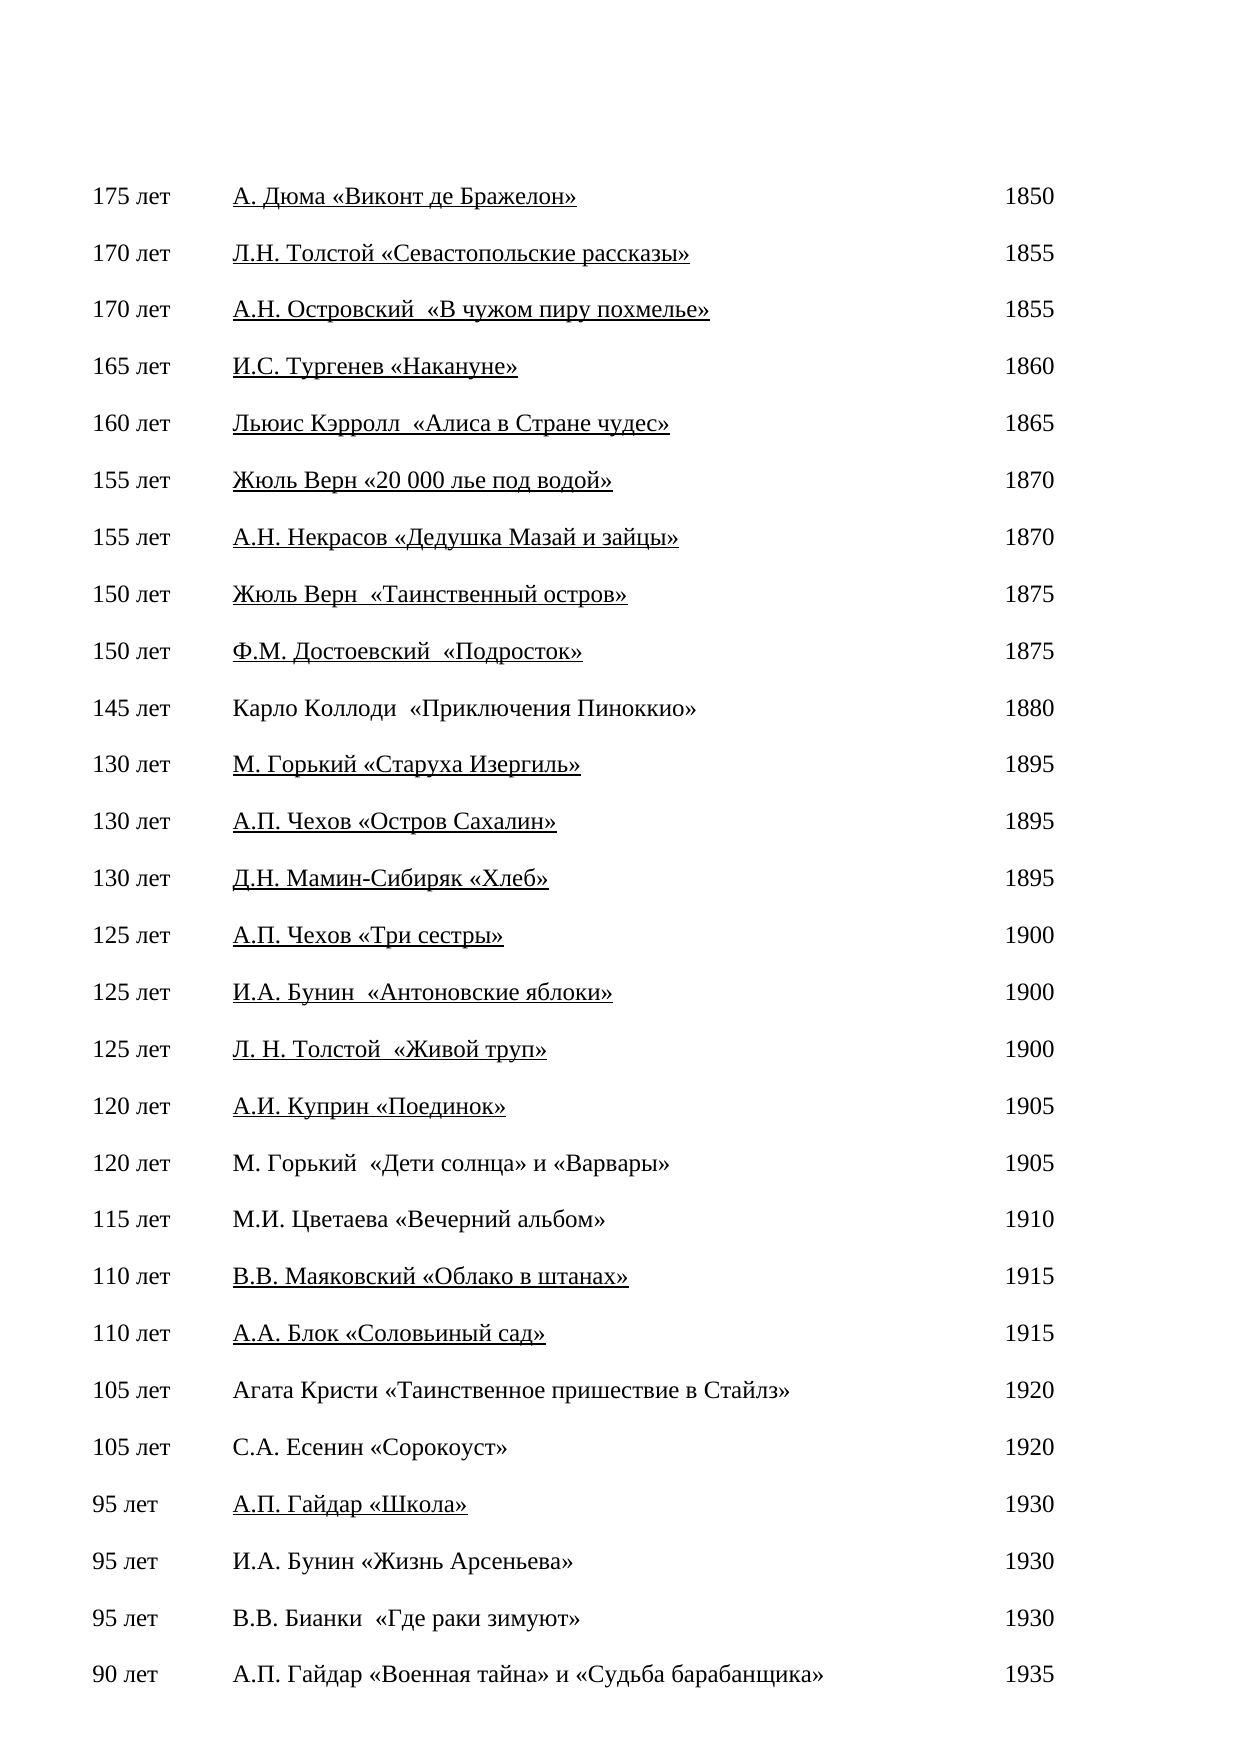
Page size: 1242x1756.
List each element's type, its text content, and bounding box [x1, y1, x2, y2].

table_cell 110 лет [61, 1247, 201, 1304]
table_cell 130 лет [61, 792, 201, 849]
table_cell А.Н. Островский «В чужом пиру похмелье» [201, 280, 973, 337]
table_cell 1875 [973, 565, 1109, 622]
table_cell 1855 [973, 280, 1109, 337]
table_cell 1920 [973, 1418, 1109, 1475]
table_cell 1915 [973, 1247, 1109, 1304]
table_cell В.В. Маяковский «Облако в штанах» [201, 1247, 973, 1304]
table_cell А.П. Чехов «Три сестры» [201, 906, 973, 963]
table_cell И.А. Бунин «Антоновские яблоки» [201, 963, 973, 1020]
table_cell 150 лет [61, 565, 201, 622]
table_cell 1920 [973, 1361, 1109, 1418]
table_cell 1915 [973, 1304, 1109, 1361]
table_cell 125 лет [61, 1020, 201, 1077]
table_cell 1900 [973, 963, 1109, 1020]
table_cell 175 лет [61, 167, 201, 223]
table_cell М. Горький «Дети солнца» и «Варвары» [201, 1134, 973, 1190]
table_cell 1905 [973, 1077, 1109, 1133]
table_cell 155 лет [61, 451, 201, 508]
table_cell 145 лет [61, 679, 201, 735]
table_cell Льюис Кэрролл «Алиса в Стране чудес» [201, 394, 973, 451]
table_cell 110 лет [61, 1304, 201, 1361]
table_cell И.А. Бунин «Жизнь Арсеньева» [201, 1532, 973, 1588]
table_cell Д.Н. Мамин-Сибиряк «Хлеб» [201, 849, 973, 906]
table_cell А.П. Чехов «Остров Сахалин» [201, 792, 973, 849]
table_cell 165 лет [61, 337, 201, 394]
table_cell 130 лет [61, 735, 201, 792]
table_cell 1855 [973, 224, 1109, 280]
table_cell 1880 [973, 679, 1109, 735]
table_cell 1900 [973, 1020, 1109, 1077]
table_cell А. Дюма «Виконт де Бражелон» [201, 167, 973, 223]
table_cell 1935 [973, 1645, 1109, 1702]
table_cell 170 лет [61, 224, 201, 280]
table_cell 1860 [973, 337, 1109, 394]
table_cell А.А. Блок «Соловьиный сад» [201, 1304, 973, 1361]
table_cell 120 лет [61, 1077, 201, 1133]
table_cell 130 лет [61, 849, 201, 906]
table_cell 155 лет [61, 508, 201, 565]
table_cell 90 лет [61, 1645, 201, 1702]
table_cell 1910 [973, 1190, 1109, 1247]
table_cell 1870 [973, 508, 1109, 565]
table_cell А.П. Гайдар «Военная тайна» и «Судьба барабанщика» [201, 1645, 973, 1702]
table_cell 1895 [973, 792, 1109, 849]
table_cell 160 лет [61, 394, 201, 451]
table_cell 1930 [973, 1589, 1109, 1645]
table_cell 1850 [973, 167, 1109, 223]
table_cell 1895 [973, 735, 1109, 792]
table_cell 115 лет [61, 1190, 201, 1247]
table_cell 1905 [973, 1134, 1109, 1190]
table_cell 1895 [973, 849, 1109, 906]
table_cell 150 лет [61, 622, 201, 678]
table_cell Жюль Верн «Таинственный остров» [201, 565, 973, 622]
table_cell Л. Н. Толстой «Живой труп» [201, 1020, 973, 1077]
table_cell Л.Н. Толстой «Севастопольские рассказы» [201, 224, 973, 280]
table_cell 1870 [973, 451, 1109, 508]
table_cell А.И. Куприн «Поединок» [201, 1077, 973, 1133]
table_cell М. Горький «Старуха Изергиль» [201, 735, 973, 792]
table_cell В.В. Бианки «Где раки зимуют» [201, 1589, 973, 1645]
table_cell С.А. Есенин «Сорокоуст» [201, 1418, 973, 1475]
table_cell Агата Кристи «Таинственное пришествие в Стайлз» [201, 1361, 973, 1418]
table_cell А.П. Гайдар «Школа» [201, 1475, 973, 1532]
table_cell 125 лет [61, 906, 201, 963]
table_cell 120 лет [61, 1134, 201, 1190]
table_cell 105 лет [61, 1418, 201, 1475]
table_cell 95 лет [61, 1589, 201, 1645]
table_cell М.И. Цветаева «Вечерний альбом» [201, 1190, 973, 1247]
table_cell 1900 [973, 906, 1109, 963]
table_cell И.С. Тургенев «Накануне» [201, 337, 973, 394]
table_cell 1875 [973, 622, 1109, 678]
table_cell 125 лет [61, 963, 201, 1020]
table_cell 1930 [973, 1475, 1109, 1532]
table_cell Жюль Верн «20 000 лье под водой» [201, 451, 973, 508]
table_cell 1865 [973, 394, 1109, 451]
table_cell 1930 [973, 1532, 1109, 1588]
table_cell Ф.М. Достоевский «Подросток» [201, 622, 973, 678]
table_cell 95 лет [61, 1475, 201, 1532]
table_cell Карло Коллоди «Приключения Пиноккио» [201, 679, 973, 735]
table_cell 170 лет [61, 280, 201, 337]
table_cell 105 лет [61, 1361, 201, 1418]
table_cell А.Н. Некрасов «Дедушка Мазай и зайцы» [201, 508, 973, 565]
table_cell 95 лет [61, 1532, 201, 1588]
